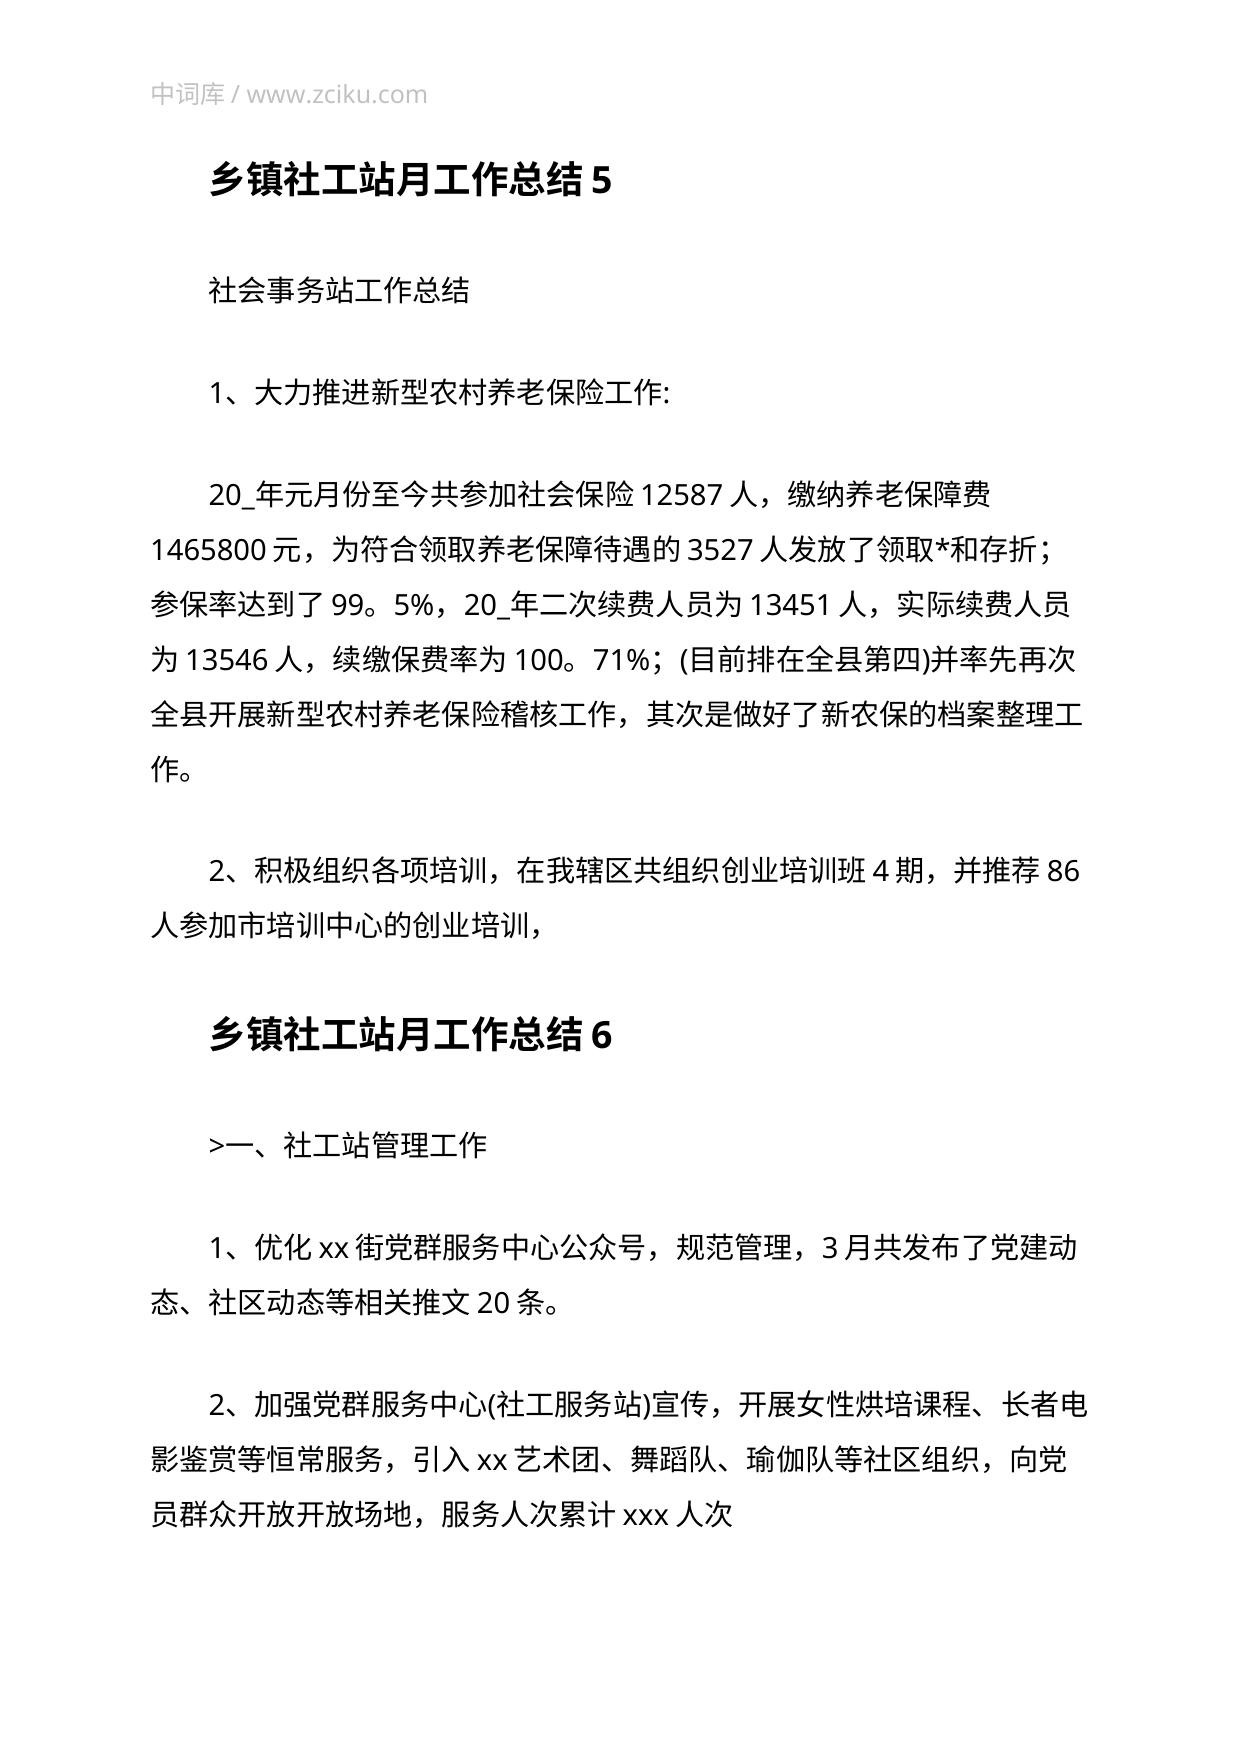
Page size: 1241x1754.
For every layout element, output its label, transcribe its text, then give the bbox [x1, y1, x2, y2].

text 20_年元月份至今共参加社会保险12587人，缴纳养老保障费1465800元，为符合领取养老保障待遇的3527人发放了领取*和存折；参保率达到了99。5%，20_年二次续费人员为13451人，实际续费人员为13546人，续缴保费率为100。71%；(目前排在全县第四)并率先再次全县开展新型农村养老保险稽核工作，其次是做好了新农保的档案整理工作。 [150, 471, 1090, 788]
text >一、社工站管理工作 [150, 1122, 1090, 1165]
text 1、大力推进新型农村养老保险工作: [150, 369, 1090, 412]
text 1、优化xx街党群服务中心公众号，规范管理，3月共发布了党建动态、社区动态等相关推文20条。 [150, 1224, 1090, 1322]
text 乡镇社工站月工作总结6 [150, 1005, 1090, 1059]
text 2、加强党群服务中心(社工服务站)宣传，开展女性烘培课程、长者电影鉴赏等恒常服务，引入xx艺术团、舞蹈队、瑜伽队等社区组织，向党员群众开放开放场地，服务人次累计xxx人次 [150, 1381, 1090, 1534]
text 2、积极组织各项培训，在我辖区共组织创业培训班4期，并推荐86人参加市培训中心的创业培训， [150, 848, 1090, 945]
text 乡镇社工站月工作总结5 [150, 150, 1090, 204]
text 社会事务站工作总结 [150, 268, 1090, 310]
